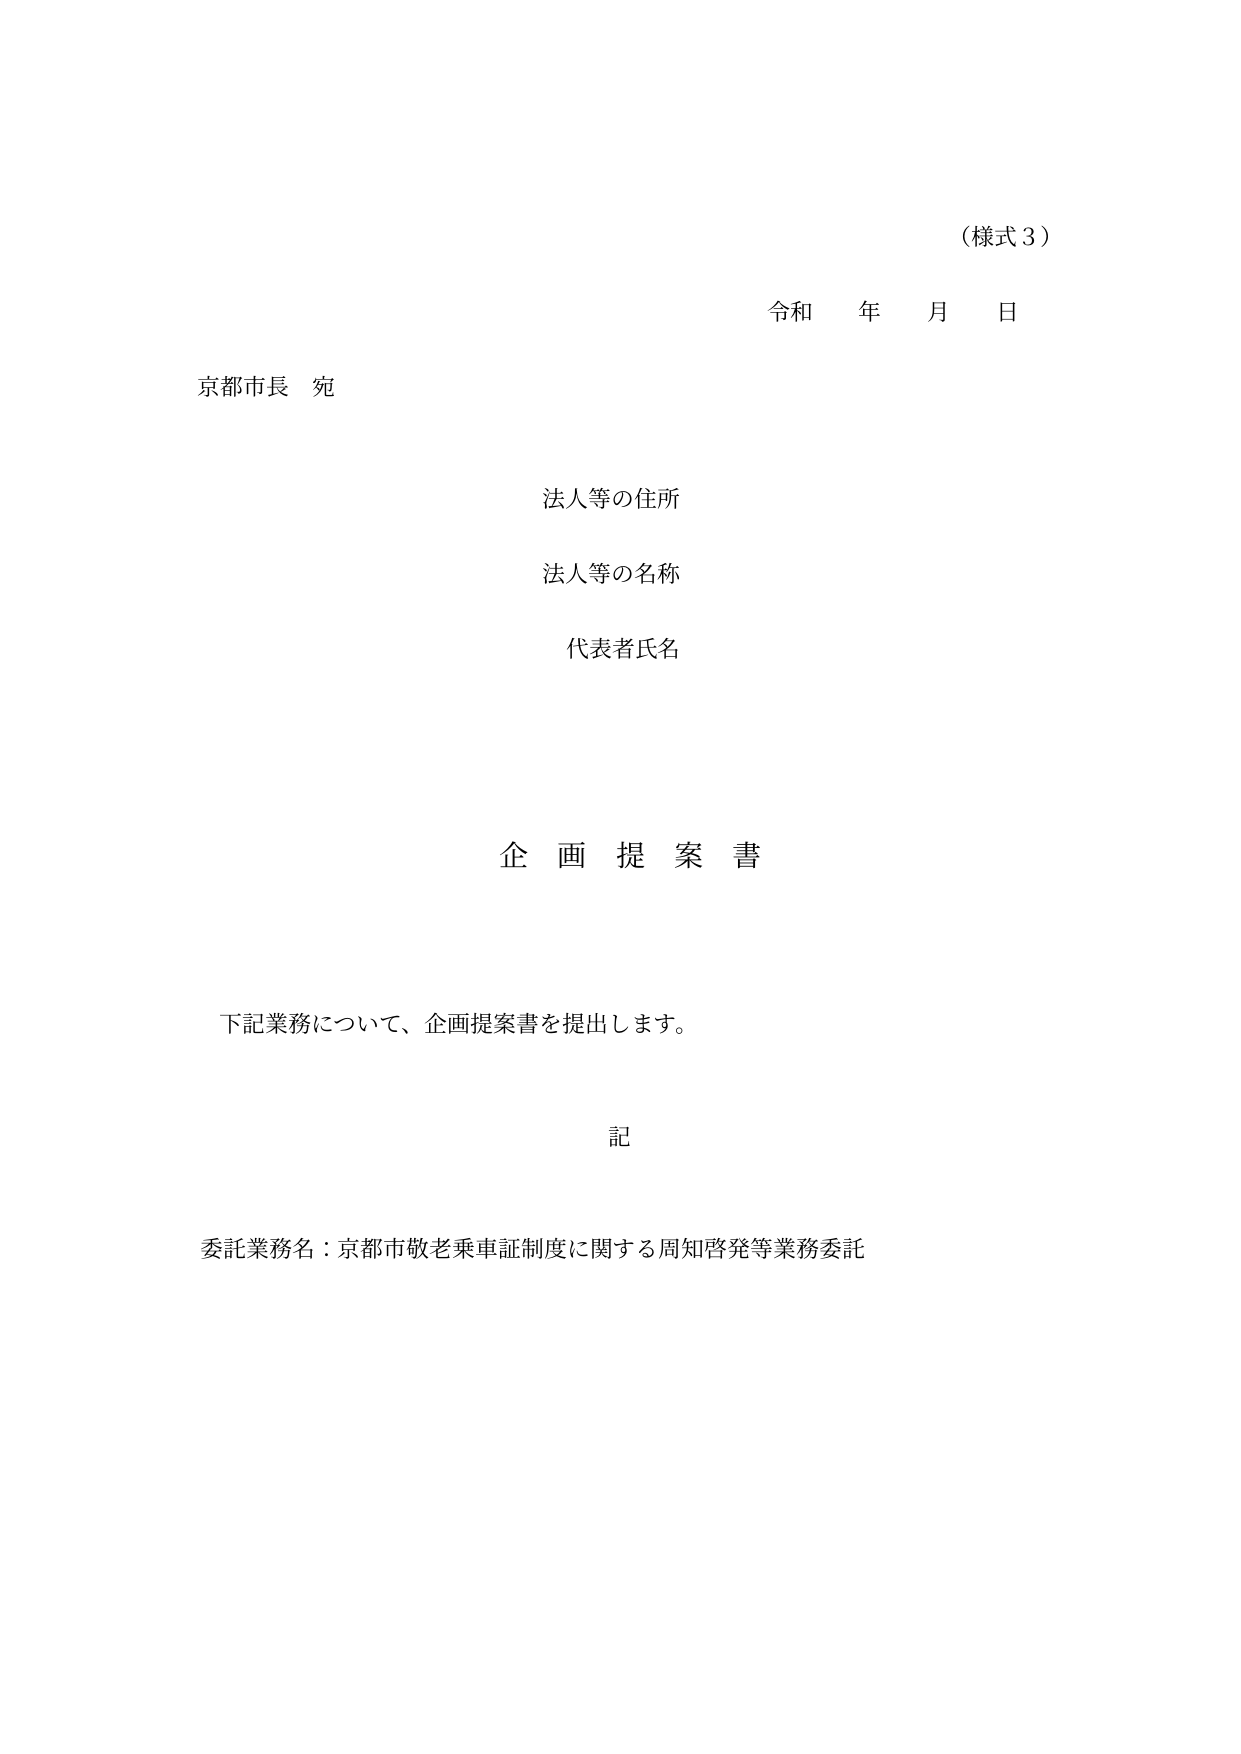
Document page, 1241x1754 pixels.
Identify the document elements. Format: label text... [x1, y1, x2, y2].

text 企 画 提 案 書 [177, 817, 1063, 892]
text 下記業務について、企画提案書を提出します。 [177, 1004, 1063, 1042]
subtitle 記 [177, 1117, 1063, 1154]
text （様式３） [177, 217, 1063, 254]
text 法人等の住所 [177, 479, 679, 517]
text 委託業務名：京都市敬老乗車証制度に関する周知啓発等業務委託 [177, 1229, 1063, 1267]
text 法人等の名称 [177, 554, 679, 592]
text 代表者氏名 [177, 629, 866, 667]
text 令和 年 月 日 [177, 292, 1019, 329]
text 京都市長 宛 [177, 367, 1063, 404]
